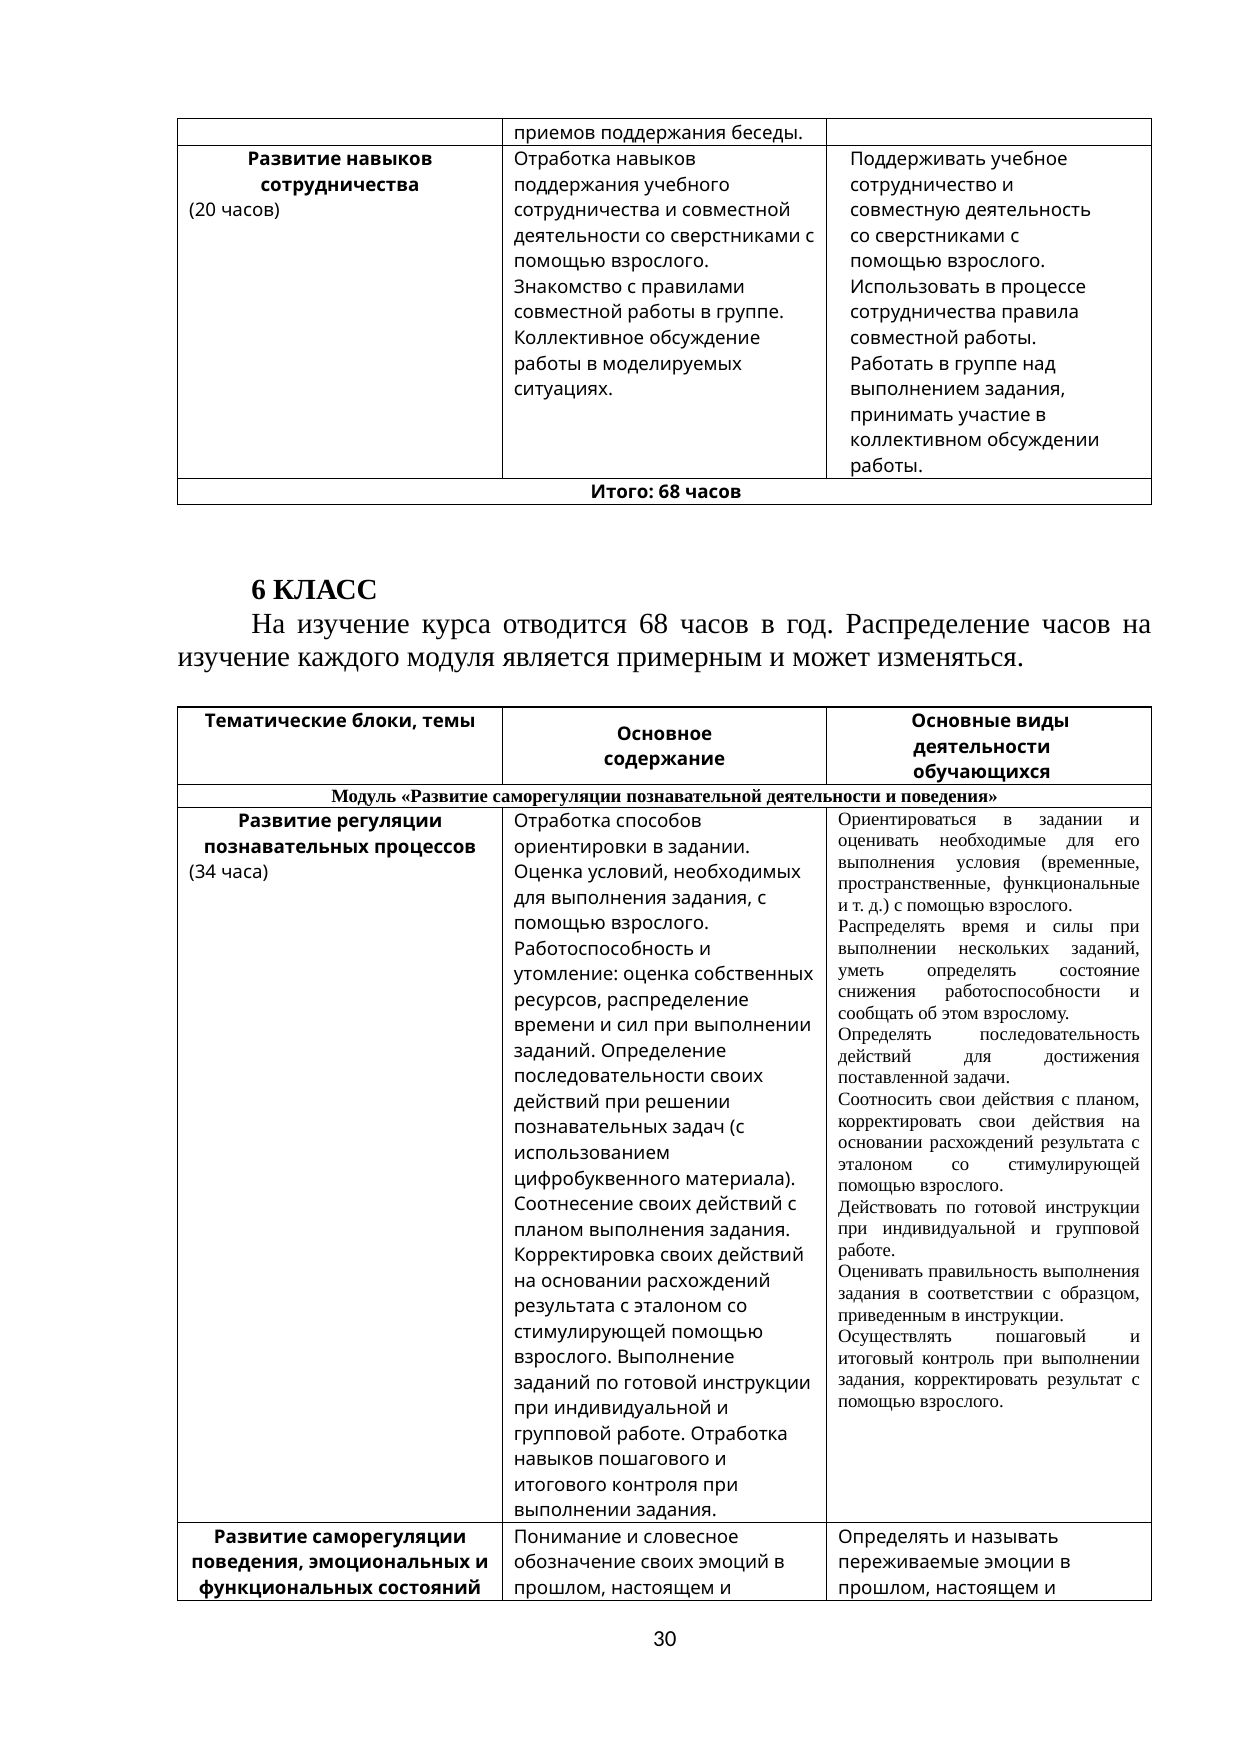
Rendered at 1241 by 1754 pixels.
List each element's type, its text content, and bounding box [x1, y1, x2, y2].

table_cell Поддерживать учебное сотрудничество и совместную деятельность со сверстниками с помощью взрослого. Использовать в процессе сотрудничества правила совместной работы. Работать в группе над выполнением задания, принимать участие в коллективном обсуждении работы. [827, 146, 1151, 477]
table_header Основное содержание [503, 708, 826, 784]
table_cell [178, 119, 502, 145]
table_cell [178, 1523, 502, 1600]
table_header Тематические блоки, темы [178, 708, 502, 784]
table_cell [503, 1523, 826, 1600]
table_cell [827, 1523, 1151, 1600]
table_cell Развитие регуляции познавательных процессов (34 часа) [178, 808, 502, 1522]
table_cell Отработка навыков поддержания учебного сотрудничества и совместной деятельности со сверстниками с помощью взрослого. Знакомство с правилами совместной работы в группе. Коллективное обсуждение работы в моделируемых ситуациях. [503, 146, 826, 477]
table_cell Отработка способов ориентировки в задании. Оценка условий, необходимых для выполнения задания, с помощью взрослого. Работоспособность и утомление: оценка собственных ресурсов, распределение времени и сил при выполнении заданий. Определение последовательности своих действий при решении познавательных задач (с использованием цифробуквенного материала). Соотнесение своих действий с планом выполнения задания. Корректировка своих действий на основании расхождений результата с эталоном со стимулирующей помощью взрослого. Выполнение заданий по готовой инструкции при индивидуальной и групповой работе. Отработка навыков пошагового и итогового контроля при выполнении задания. [503, 808, 826, 1522]
table_cell Ориентироваться в задании и оценивать необходимые для его выполнения условия (временные, пространственные, функциональные и т. д.) с помощью взрослого. Распределять время и силы при выполнении нескольких заданий, уметь определять состояние снижения работоспособности и сообщать об этом взрослому. Определять последовательность действий для достижения поставленной задачи. Соотносить свои действия с планом, корректировать свои действия на основании расхождений результата с эталоном со стимулирующей помощью взрослого. Действовать по готовой инструкции при индивидуальной и групповой работе. Оценивать правильность выполнения задания в соответствии с образцом, приведенным в инструкции. Осуществлять пошаговый и итоговый контроль при выполнении задания, корректировать результат с помощью взрослого. [827, 808, 1151, 1522]
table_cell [827, 119, 1151, 145]
table_cell Модуль «Развитие саморегуляции познавательной деятельности и поведения» [178, 785, 1151, 807]
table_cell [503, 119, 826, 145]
table_header Основные виды деятельности обучающихся [827, 708, 1151, 784]
text 6 КЛАСС [177, 572, 1152, 606]
text На изучение курса отводится 68 часов в год. Распределение часов на изучение каждого модуля является примерным и может изменяться. [177, 606, 1152, 673]
table_cell Развитие навыков сотрудничества (20 часов) [178, 146, 502, 477]
table_cell Итого: 68 часов [178, 479, 1151, 504]
